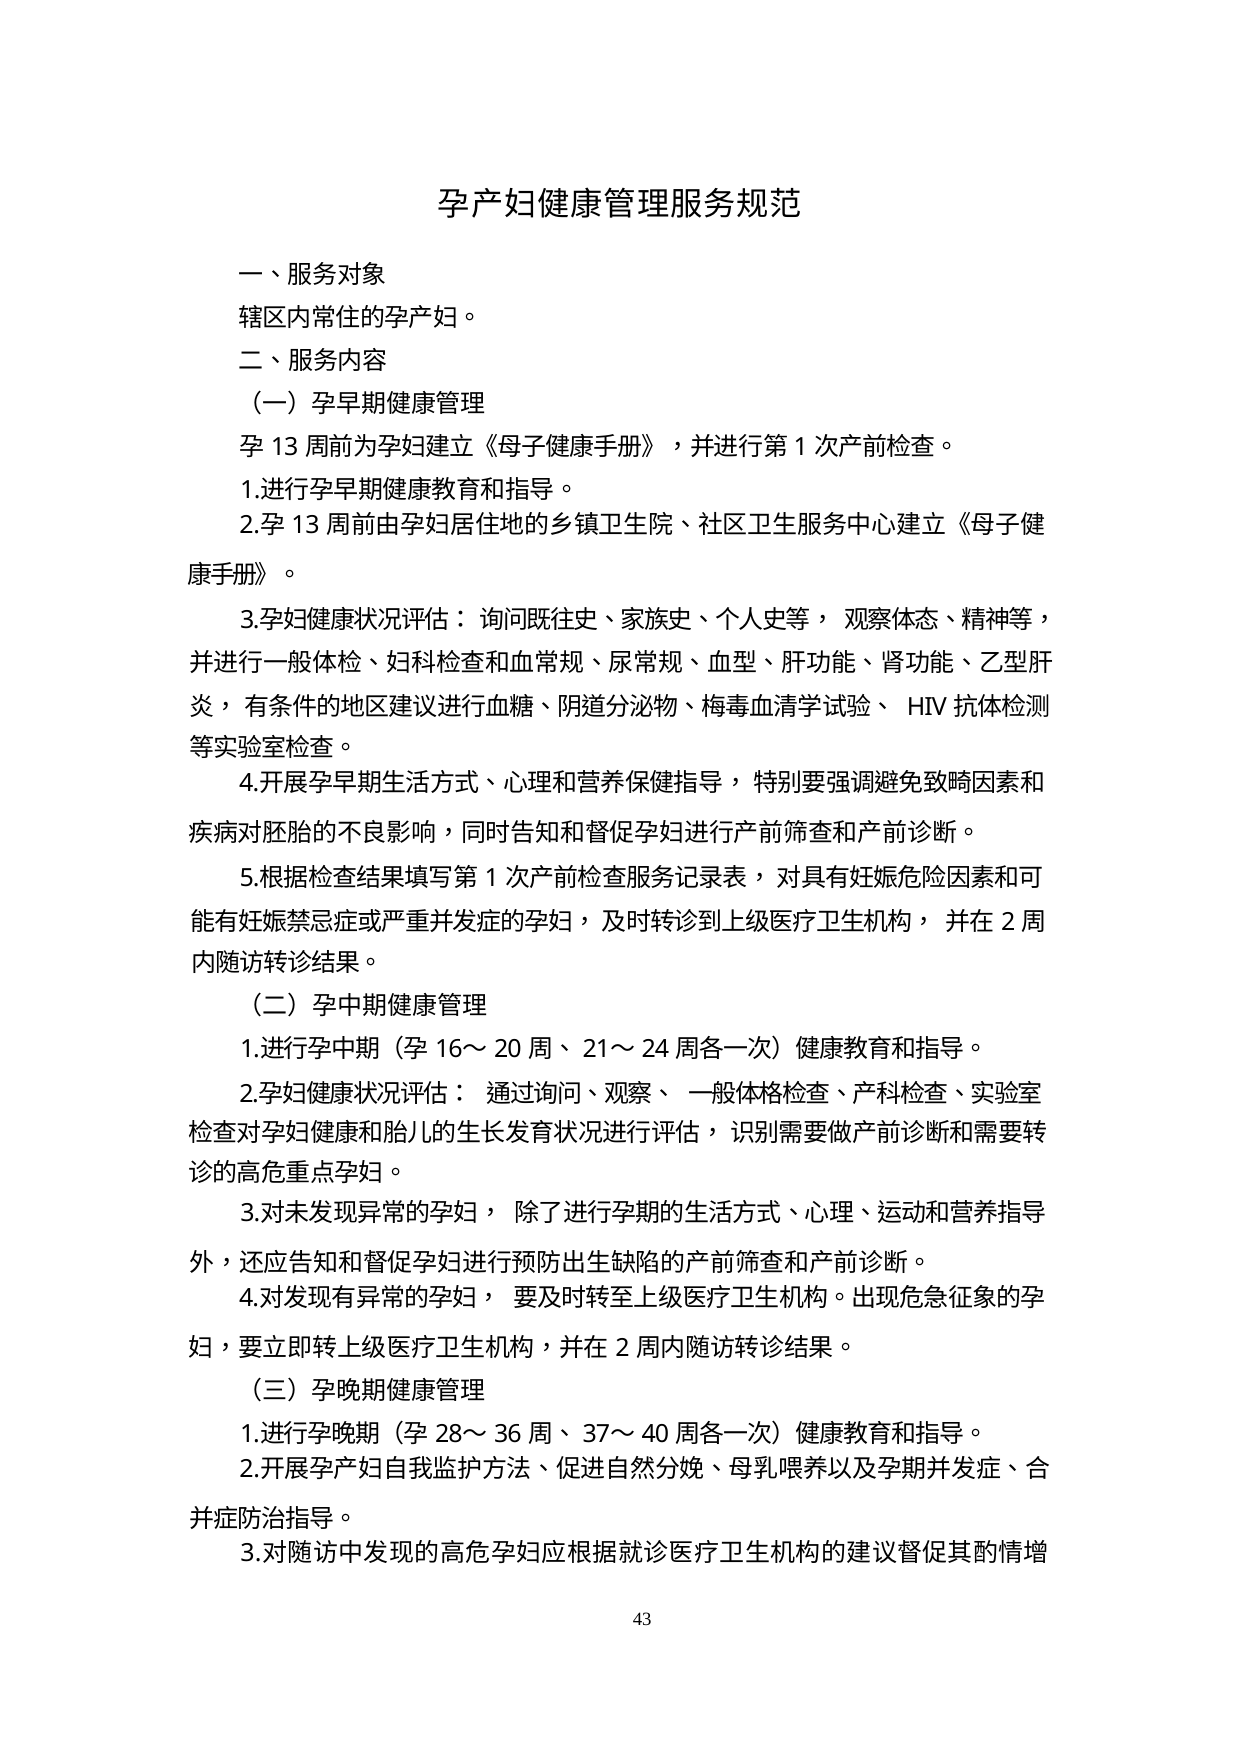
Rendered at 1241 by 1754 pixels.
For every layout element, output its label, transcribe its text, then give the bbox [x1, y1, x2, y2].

text 内随访转诊结果。 [192, 947, 1060, 977]
text 外，还应告知和督促孕妇进行预防出生缺陷的产前筛查和产前诊断。 [189, 1247, 1060, 1278]
text 5.根据检查结果填写第 1 次产前检查服务记录表， 对具有妊娠危险因素和可 能有妊娠禁忌症或严重并发症的孕妇， 及时转诊到上级医疗卫生机构， 并在 2 周 [190, 860, 1053, 937]
text 并症防治指导。 [189, 1503, 1060, 1533]
text 一、服务对象 [238, 259, 1060, 290]
text 3.对未发现异常的孕妇， 除了进行孕期的生活方式、心理、运动和营养指导 [240, 1206, 1060, 1247]
text 孕 13 周前为孕妇建立《母子健康手册》，并进行第 1 次产前检查。 [239, 431, 1060, 461]
text 2.开展孕产妇自我监护方法、促进自然分娩、母乳喂养以及孕期并发症、合 [239, 1461, 1060, 1503]
text 1.进行孕晚期（孕 28～ 36 周、 37～ 40 周各一次）健康教育和指导。 [240, 1418, 1060, 1448]
text 3.孕妇健康状况评估： 询问既往史、家族史、个人史等， 观察体态、精神等， 并进行一般体检、妇科检查和血常规、尿常规、血型、肝功能、肾功能、乙型肝 炎， 有条件的地区建议进行血糖、阴道分泌物、梅毒血清学试验、 HIV 抗体检测 [189, 602, 1060, 723]
text 2.孕 13 周前由孕妇居住地的乡镇卫生院、社区卫生服务中心建立《母子健 [239, 517, 1060, 558]
text 等实验室检查。 [189, 732, 1060, 763]
text （二）孕中期健康管理 [237, 990, 1060, 1021]
text 3.对随访中发现的高危孕妇应根据就诊医疗卫生机构的建议督促其酌情增 [240, 1545, 1060, 1587]
text 1.进行孕中期（孕 16～ 20 周、 21～ 24 周各一次）健康教育和指导。 [240, 1033, 1060, 1063]
text 妇，要立即转上级医疗卫生机构，并在 2 周内随访转诊结果。 [189, 1332, 1060, 1362]
text 康手册》。 [187, 558, 1060, 589]
text 4.对发现有异常的孕妇， 要及时转至上级医疗卫生机构。出现危急征象的孕 [239, 1290, 1060, 1332]
text （三）孕晚期健康管理 [237, 1375, 1060, 1406]
text 疾病对胚胎的不良影响，同时告知和督促孕妇进行产前筛查和产前诊断。 [188, 817, 1060, 847]
text 2.孕妇健康状况评估： 通过询问、观察、 一般体格检查、产科检查、实验室 检查对孕妇健康和胎儿的生长发育状况进行评估， 识别需要做产前诊断和需要转 诊的高危重点孕妇。 [188, 1076, 1053, 1188]
text 孕产妇健康管理服务规范 [438, 182, 1060, 223]
text 辖区内常住的孕产妇。 [238, 302, 1060, 332]
text 1.进行孕早期健康教育和指导。 [240, 474, 1060, 504]
text 4.开展孕早期生活方式、心理和营养保健指导， 特别要强调避免致畸因素和 [239, 775, 1060, 817]
text （一）孕早期健康管理 [237, 388, 1060, 419]
text 二、服务内容 [238, 345, 1060, 376]
